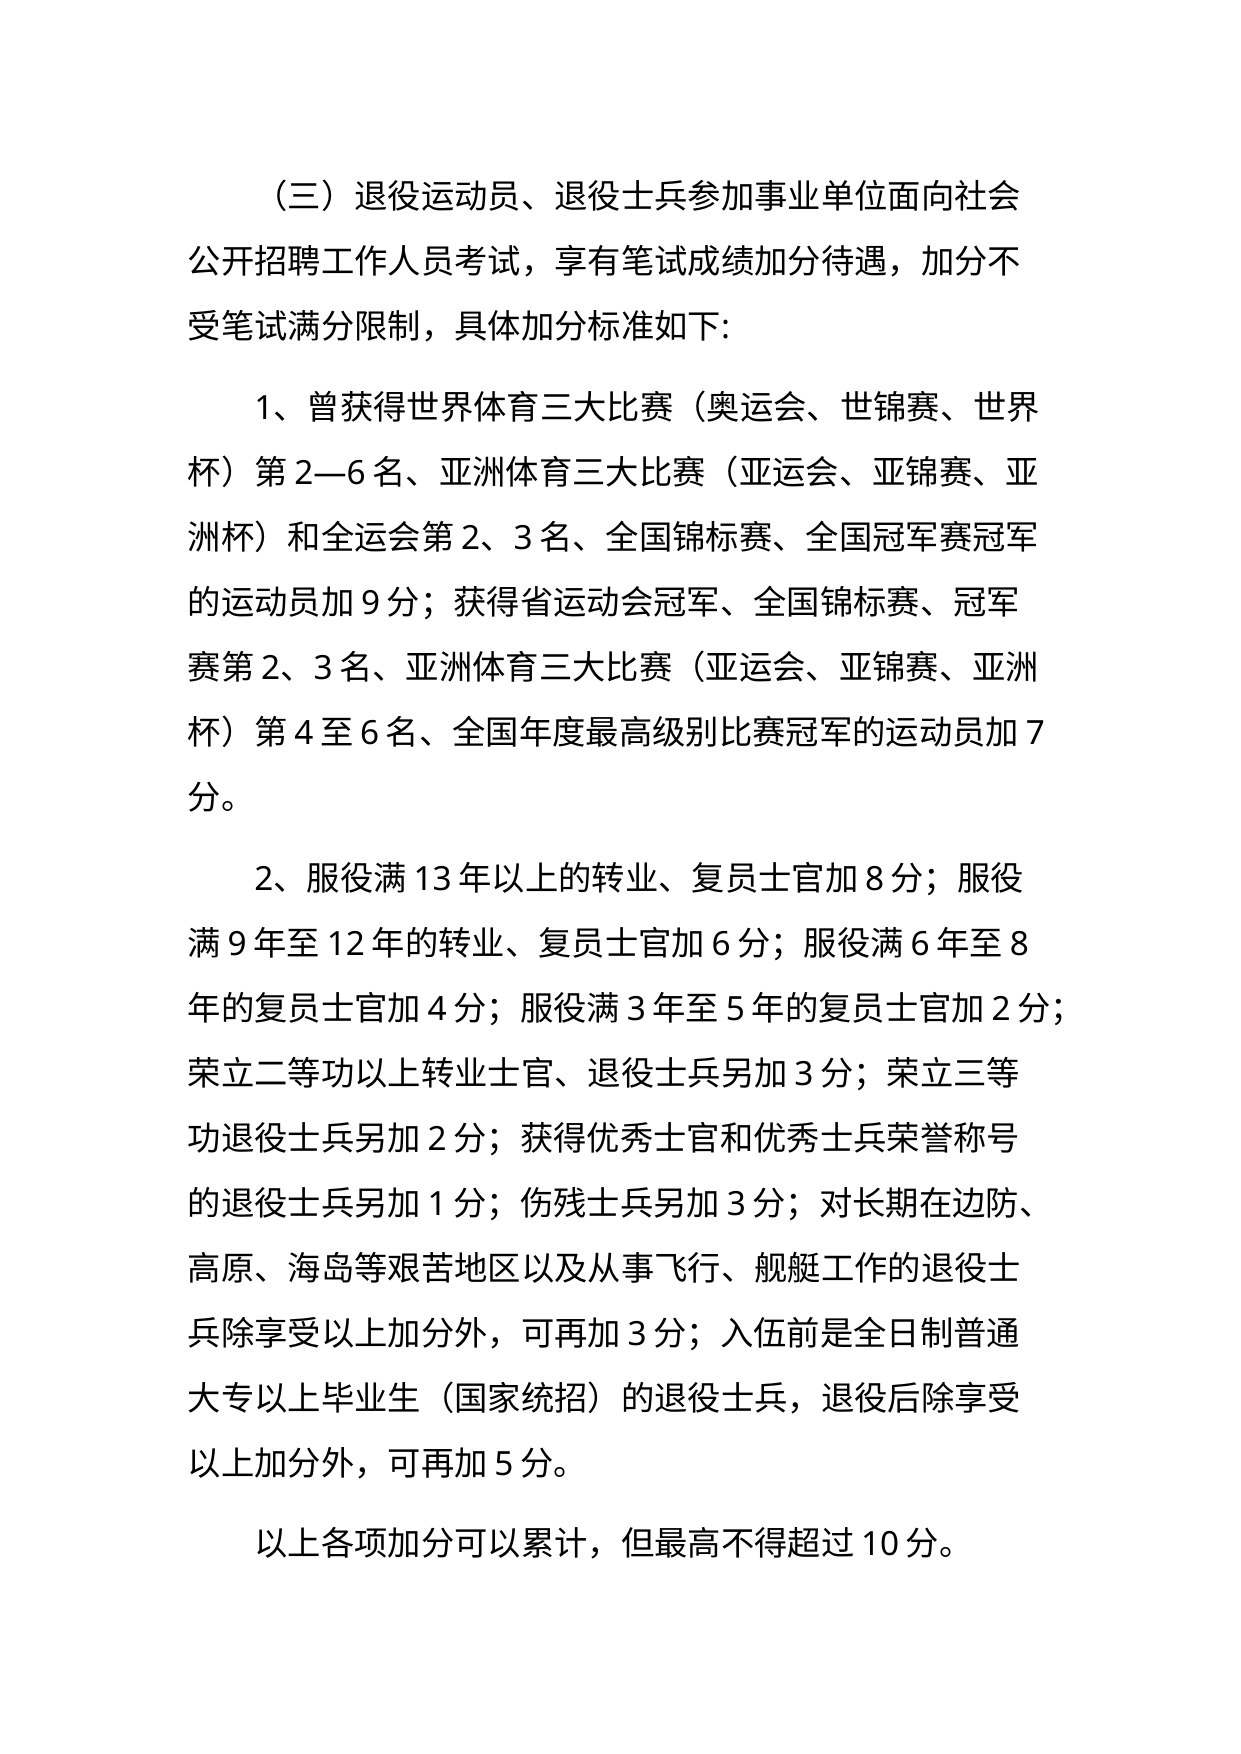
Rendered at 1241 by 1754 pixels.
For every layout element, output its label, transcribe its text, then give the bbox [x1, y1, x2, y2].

text （三）退役运动员、退役士兵参加事业单位面向社会公开招聘工作人员考试，享有笔试成绩加分待遇，加分不受笔试满分限制，具体加分标准如下: [187, 162, 1053, 357]
text 1、曾获得世界体育三大比赛（奥运会、世锦赛、世界杯）第2—6名、亚洲体育三大比赛（亚运会、亚锦赛、亚洲杯）和全运会第2、3名、全国锦标赛、全国冠军赛冠军的运动员加9分；获得省运动会冠军、全国锦标赛、冠军赛第2、3名、亚洲体育三大比赛（亚运会、亚锦赛、亚洲杯）第4至6名、全国年度最高级别比赛冠军的运动员加7分。 [187, 373, 1053, 828]
text 2、服役满13年以上的转业、复员士官加8分；服役满9年至12年的转业、复员士官加6分；服役满6年至8年的复员士官加4分；服役满3年至5年的复员士官加2分；荣立二等功以上转业士官、退役士兵另加3分；荣立三等功退役士兵另加2分；获得优秀士官和优秀士兵荣誉称号的退役士兵另加1分；伤残士兵另加3分；对长期在边防、高原、海岛等艰苦地区以及从事飞行、舰艇工作的退役士兵除享受以上加分外，可再加3分；入伍前是全日制普通大专以上毕业生（国家统招）的退役士兵，退役后除享受以上加分外，可再加5分。 [187, 843, 1053, 1493]
text 以上各项加分可以累计，但最高不得超过10分。 [187, 1509, 1053, 1574]
